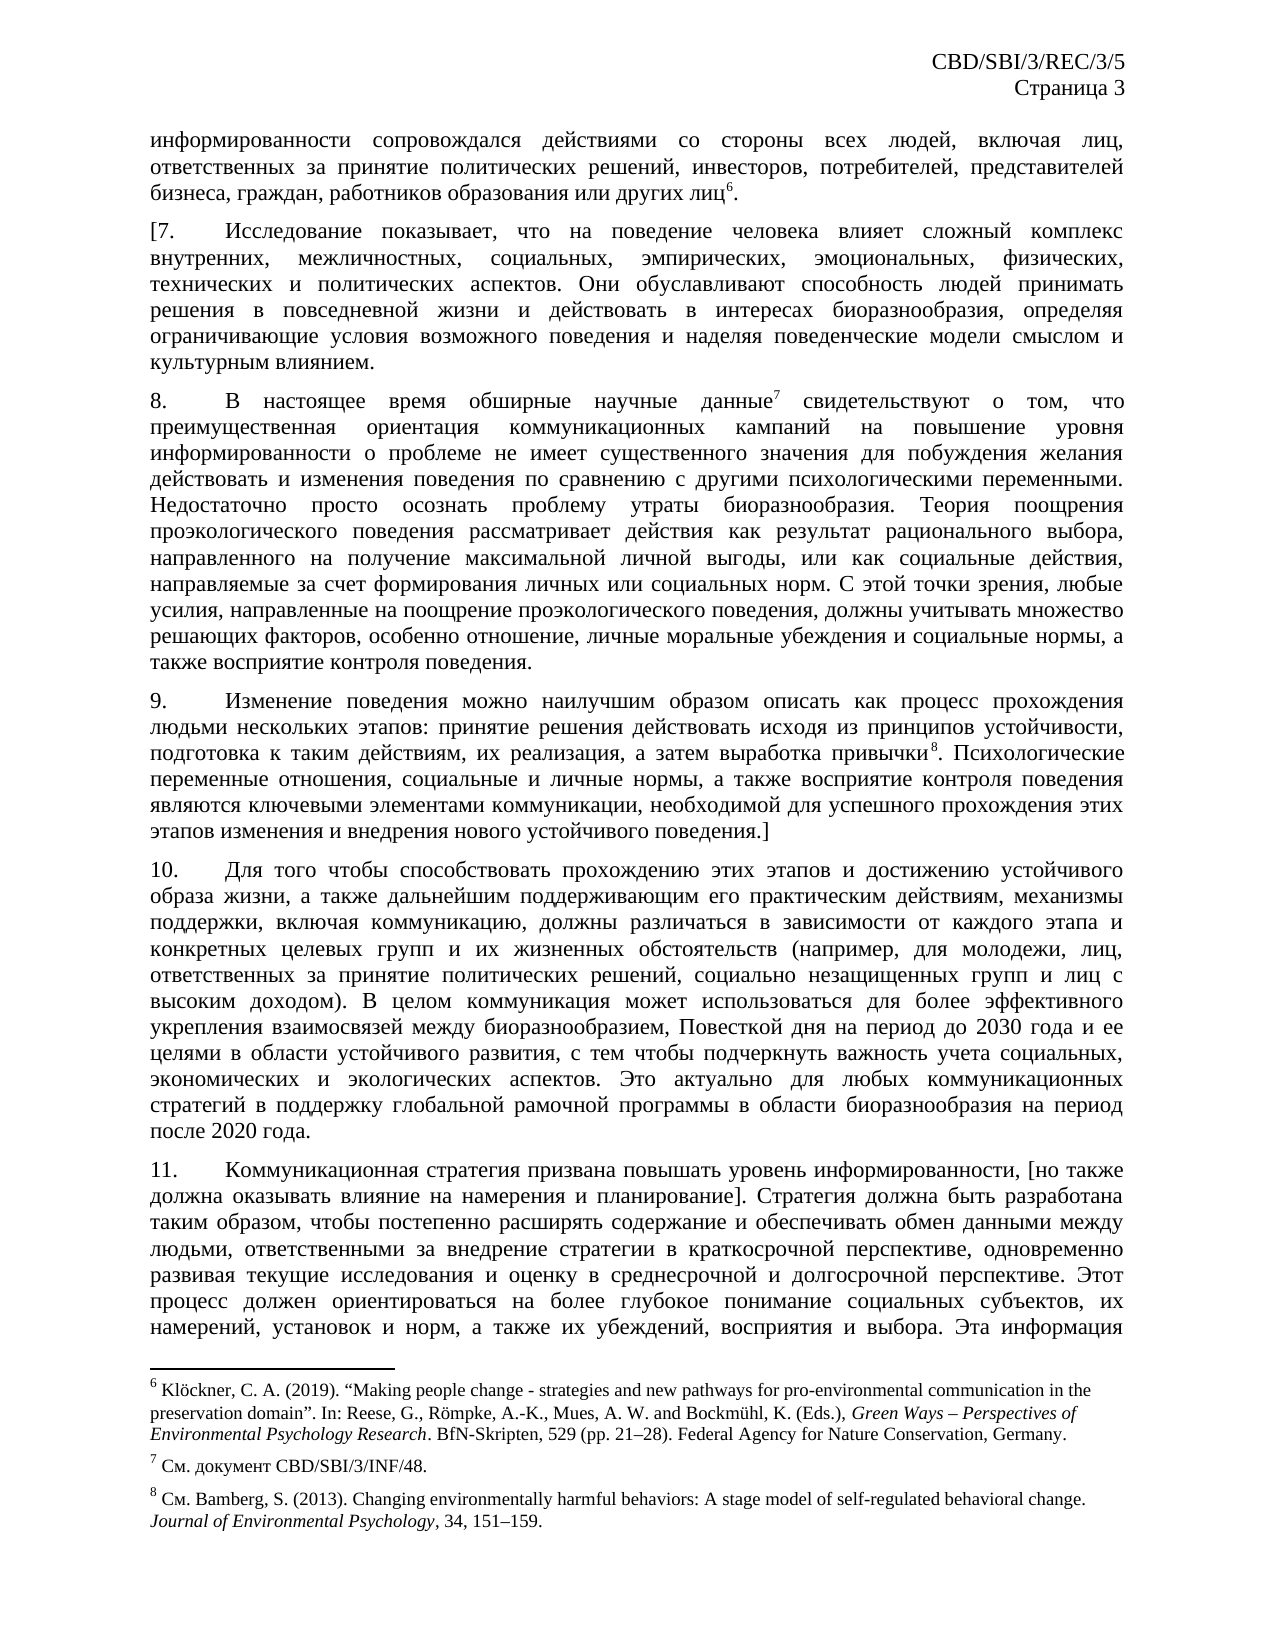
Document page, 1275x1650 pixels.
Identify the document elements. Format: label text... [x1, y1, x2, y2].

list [150, 1156, 1125, 1339]
list Для того чтобы способствовать прохождению этих этапов и достижению устойчивого образа жизни, а также дальнейшим поддерживающим его практическим действиям, механизмы поддержки, включая коммуникацию, должны различаться в зависимости от каждого этапа и конкретных целевых групп и их жизненных обстоятельств (например, для молодежи, лиц, ответственных за принятие политических решений, социально незащищенных групп и лиц с высоким доходом). В целом коммуникация может использоваться для более эффективного укрепления взаимосвязей между биоразнообразием, Повесткой дня на период до 2030 года и ее целями в области устойчивого развития, с тем чтобы подчеркнуть важность учета социальных, экономических и экологических аспектов. Это актуально для любых коммуникационных стратегий в поддержку глобальной рамочной программы в области биоразнообразия на период после 2020 года. [150, 856, 1125, 1144]
list В настоящее время обширные научные данные свидетельствуют о том, что преимущественная ориентация коммуникационных кампаний на повышение уровня информированности о проблеме не имеет существенного значения для побуждения желания действовать и изменения поведения по сравнению с другими психологическими переменными. Недостаточно просто осознать проблему утраты биоразнообразия. Теория поощрения проэкологического поведения рассматривает действия как результат рационального выбора, направленного на получение максимальной личной выгоды, или как социальные действия, направляемые за счет формирования личных или социальных норм. С этой точки зрения, любые усилия, направленные на поощрение проэкологического поведения, должны учитывать множество решающих факторов, особенно отношение, личные моральные убеждения и социальные нормы, а также восприятие контроля поведения. [150, 387, 1125, 675]
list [150, 127, 1125, 205]
list [7. Исследование показывает, что на поведение человека влияет сложный комплекс внутренних, межличностных, социальных, эмпирических, эмоциональных, физических, технических и политических аспектов. Они обуславливают способность людей принимать решения в повседневной жизни и действовать в интересах биоразнообразия, определяя ограничивающие условия возможного поведения и наделяя поведенческие модели смыслом и культурным влиянием. [150, 218, 1125, 375]
list Изменение поведения можно наилучшим образом описать как процесс прохождения людьми нескольких этапов: принятие решения действовать исходя из принципов устойчивости, подготовка к таким действиям, их реализация, а затем выработка привычки. Психологические переменные отношения, социальные и личные нормы, а также восприятие контроля поведения являются ключевыми элементами коммуникации, необходимой для успешного прохождения этих этапов изменения и внедрения нового устойчивого поведения.] [150, 687, 1125, 844]
